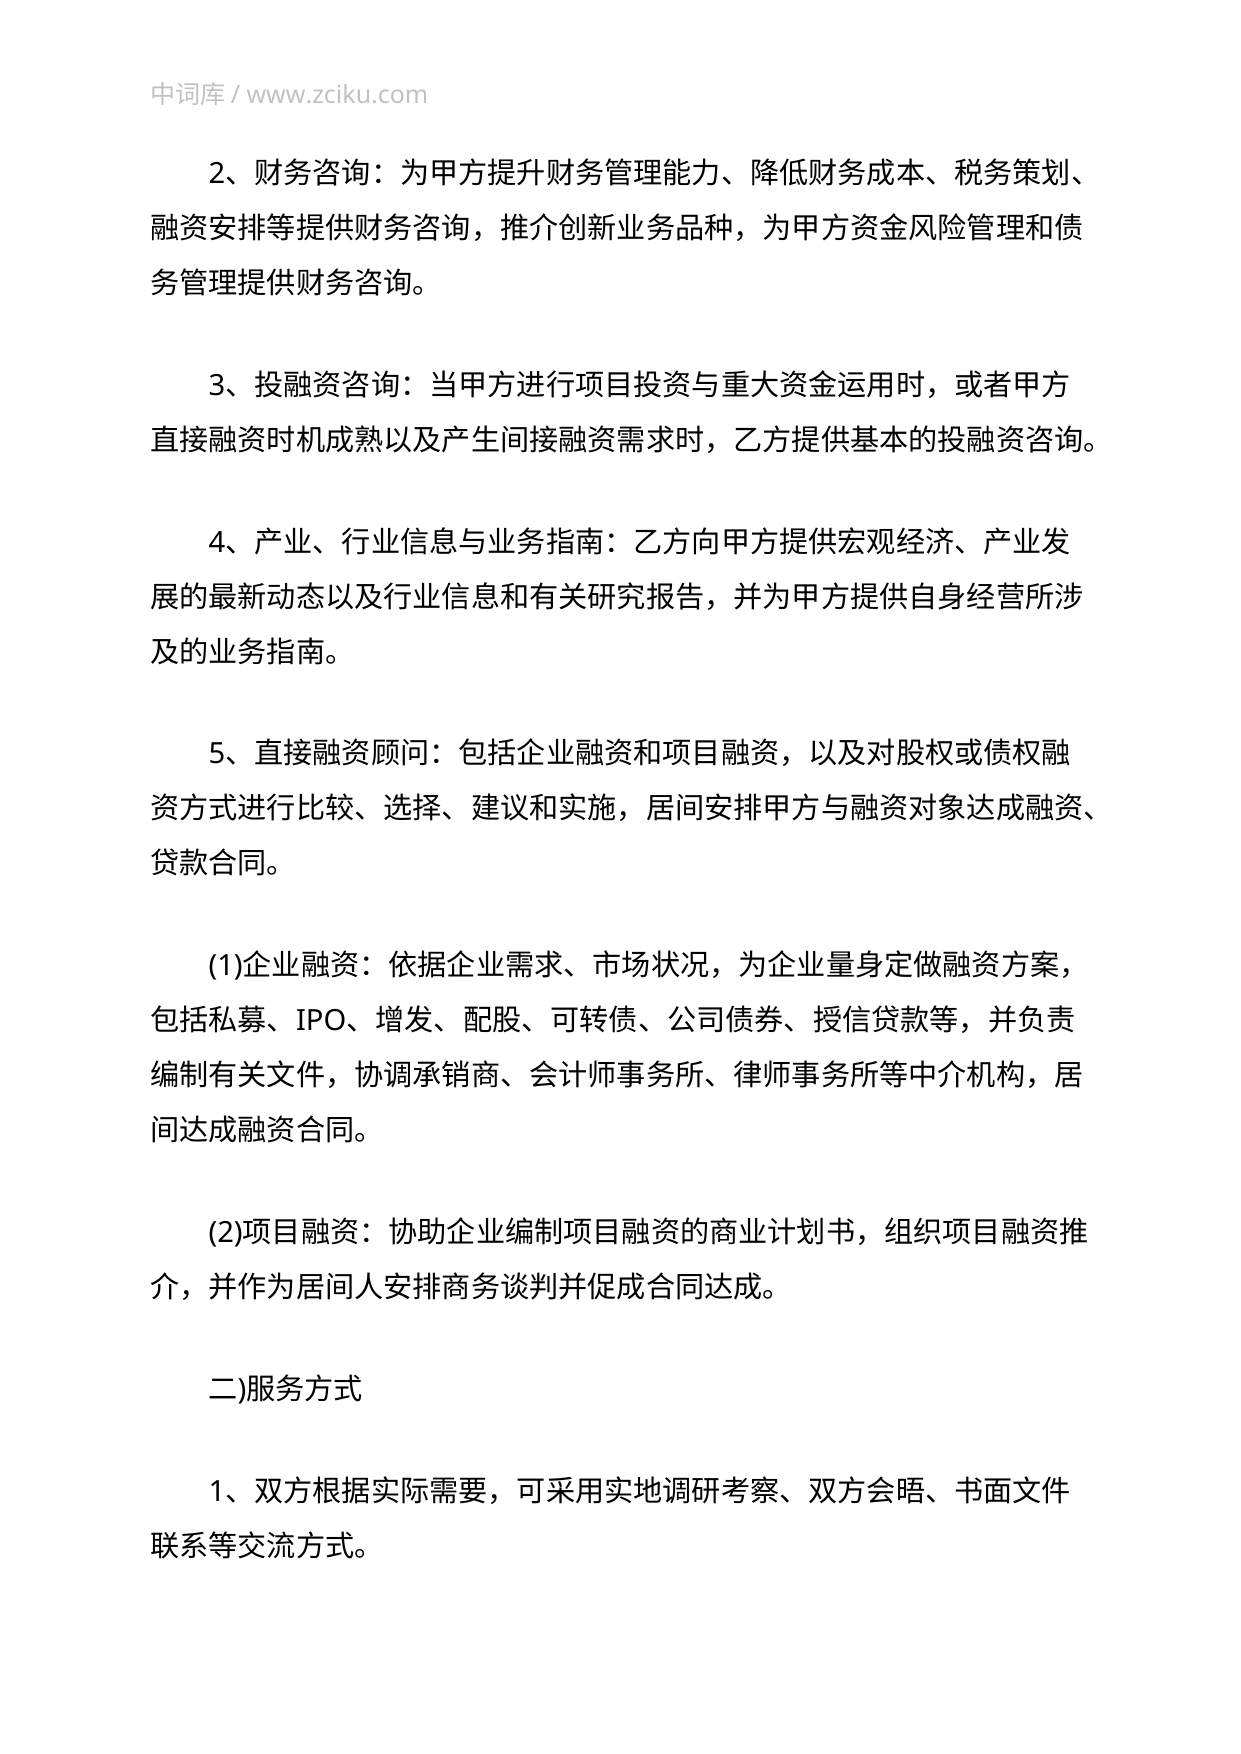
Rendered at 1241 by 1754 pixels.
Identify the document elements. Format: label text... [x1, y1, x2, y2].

text 1、双方根据实际需要，可采用实地调研考察、双方会晤、书面文件联系等交流方式。 [150, 1467, 1090, 1564]
text 2、财务咨询：为甲方提升财务管理能力、降低财务成本、税务策划、融资安排等提供财务咨询，推介创新业务品种，为甲方资金风险管理和债务管理提供财务咨询。 [150, 150, 1090, 302]
text 3、投融资咨询：当甲方进行项目投资与重大资金运用时，或者甲方直接融资时机成熟以及产生间接融资需求时，乙方提供基本的投融资咨询。 [150, 362, 1090, 459]
text 二)服务方式 [150, 1365, 1090, 1408]
text 5、直接融资顾问：包括企业融资和项目融资，以及对股权或债权融资方式进行比较、选择、建议和实施，居间安排甲方与融资对象达成融资、贷款合同。 [150, 730, 1090, 882]
text (2)项目融资：协助企业编制项目融资的商业计划书，组织项目融资推介，并作为居间人安排商务谈判并促成合同达成。 [150, 1208, 1090, 1306]
text 4、产业、行业信息与业务指南：乙方向甲方提供宏观经济、产业发展的最新动态以及行业信息和有关研究报告，并为甲方提供自身经营所涉及的业务指南。 [150, 518, 1090, 671]
text (1)企业融资：依据企业需求、市场状况，为企业量身定做融资方案，包括私募、IPO、增发、配股、可转债、公司债券、授信贷款等，并负责编制有关文件，协调承销商、会计师事务所、律师事务所等中介机构，居间达成融资合同。 [150, 942, 1090, 1149]
